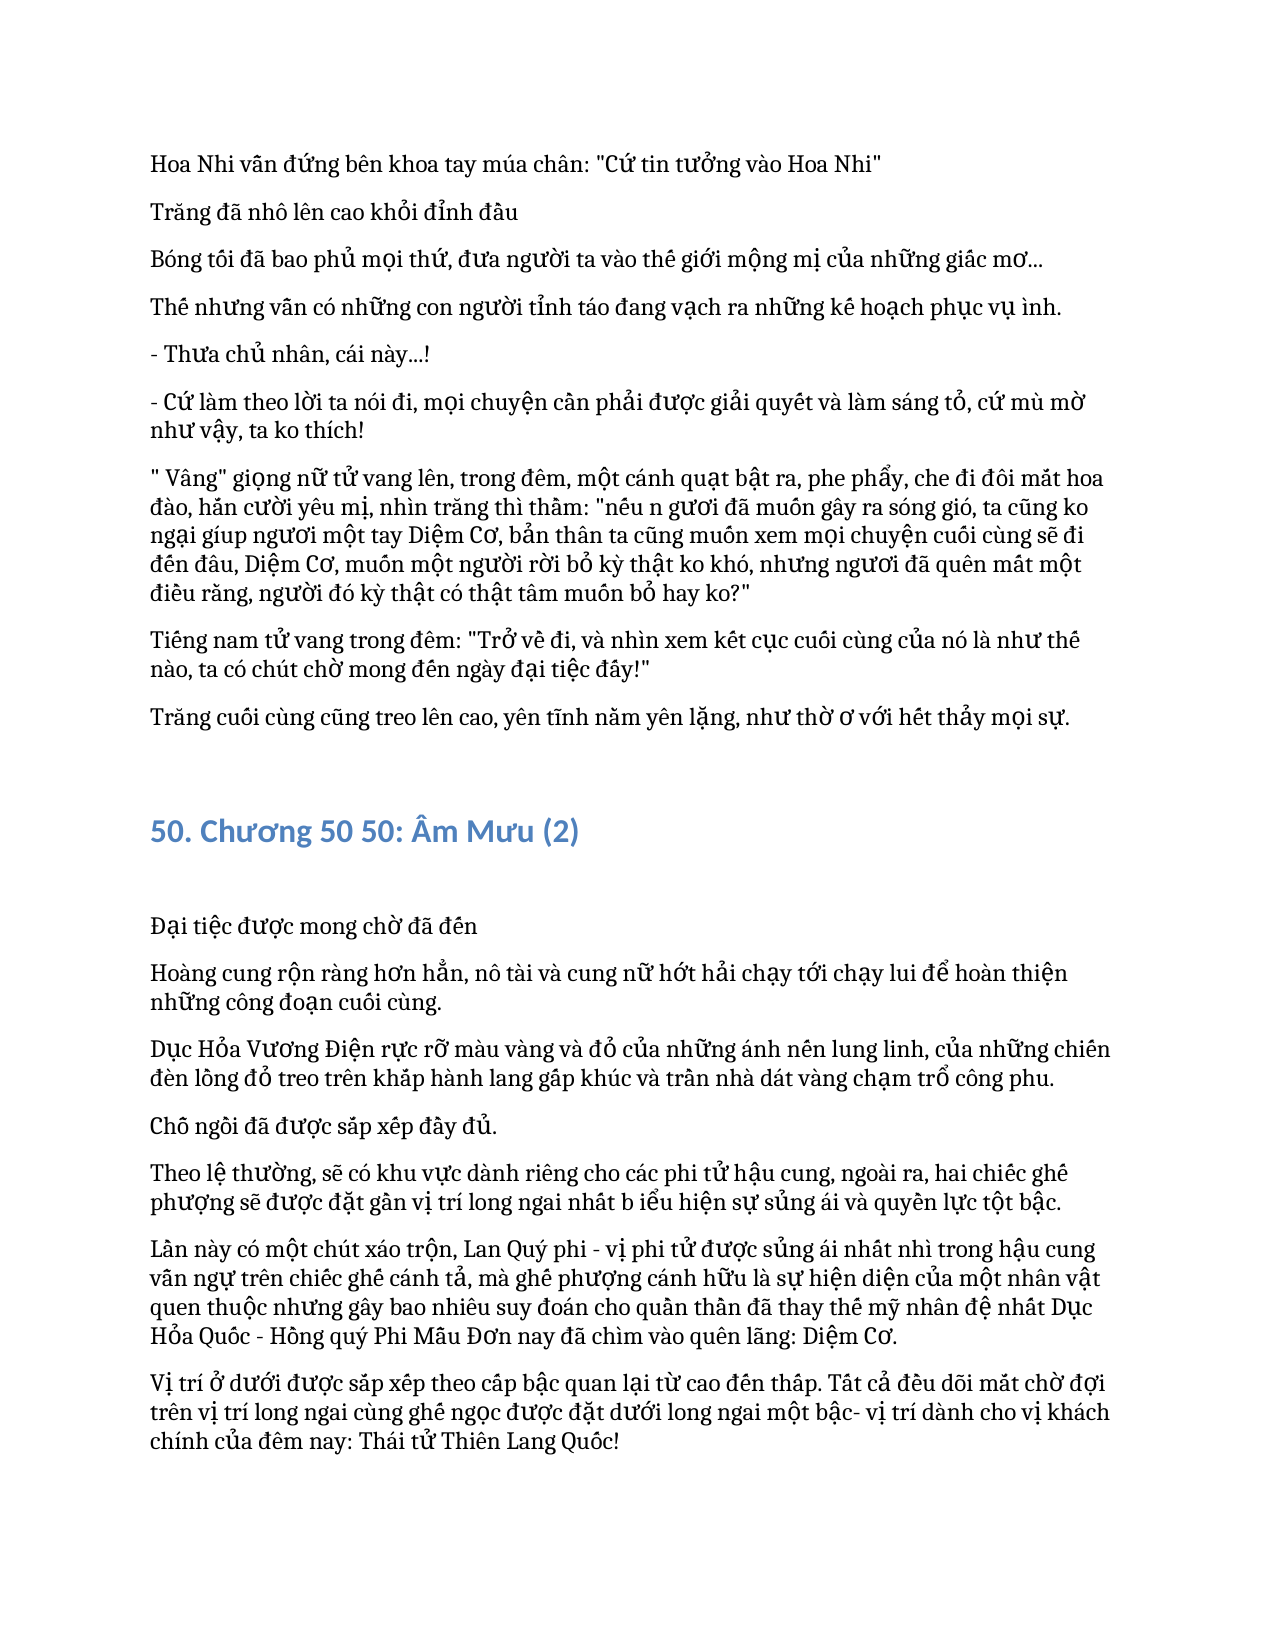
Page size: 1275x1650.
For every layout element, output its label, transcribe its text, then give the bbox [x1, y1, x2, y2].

text Vị trí ở dưới được sắp xếp theo cấp bậc quan lại từ cao đến thấp. Tất cả đều dõi mắt chờ đợi trên vị trí long ngai cùng ghế ngọc được đặt dưới long ngai một bậc- vị trí dành cho vị khách chính của đêm nay: Thái tử Thiên Lang Quốc! [150, 1369, 1125, 1455]
subtitle 50. Chương 50 50: Âm Mưu (2) [150, 809, 1125, 850]
text " Vâng" giọng nữ tử vang lên, trong đêm, một cánh quạt bật ra, phe phẩy, che đi đôi mắt hoa đào, hắn cười yêu mị, nhìn trăng thì thầm: "nếu n gươi đã muốn gây ra sóng gió, ta cũng ko ngại gíup ngươi một tay Diệm Cơ, bản thân ta cũng muốn xem mọi chuyện cuối cùng sẽ đi đến đâu, Diệm Cơ, muốn một người rời bỏ kỳ thật ko khó, nhưng ngươi đã quên mất một điều rằng, người đó kỳ thật có thật tâm muốn bỏ hay ko?" [150, 464, 1125, 607]
text Trăng cuối cùng cũng treo lên cao, yên tĩnh nằm yên lặng, như thờ ơ với hết thảy mọi sự. [150, 702, 1125, 789]
text Trăng đã nhô lên cao khỏi đỉnh đầu [150, 197, 1125, 226]
text - Cứ làm theo lời ta nói đi, mọi chuyện cần phải được giải quyết và làm sáng tỏ, cứ mù mờ như vậy, ta ko thích! [150, 387, 1125, 445]
text Thế nhưng vẫn có những con người tỉnh táo đang vạch ra những kế hoạch phục vụ ình. [150, 292, 1125, 321]
text Hoàng cung rộn ràng hơn hẳn, nô tài và cung nữ hớt hải chạy tới chạy lui để hoàn thiện những công đoạn cuối cùng. [150, 959, 1125, 1017]
text Hoa Nhi vẫn đứng bên khoa tay múa chân: "Cứ tin tưởng vào Hoa Nhi" [150, 150, 1125, 179]
text Đại tiệc được mong chờ đã đến [150, 854, 1125, 940]
text Bóng tối đã bao phủ mọi thứ, đưa người ta vào thế giới mộng mị của những giấc mơ... [150, 245, 1125, 274]
text Lần này có một chút xáo trộn, Lan Quý phi - vị phi tử được sủng ái nhất nhì trong hậu cung vẫn ngự trên chiếc ghế cánh tả, mà ghế phượng cánh hữu là sự hiện diện của một nhân vật quen thuộc nhưng gây bao nhiêu suy đoán cho quần thần đã thay thế mỹ nhân đệ nhất Dục Hỏa Quốc - Hồng quý Phi Mẫu Đơn nay đã chìm vào quên lãng: Diệm Cơ. [150, 1235, 1125, 1350]
text Dục Hỏa Vương Điện rực rỡ màu vàng và đỏ của những ánh nến lung linh, của những chiến đèn lồng đỏ treo trên khắp hành lang gấp khúc và trần nhà dát vàng chạm trổ công phu. [150, 1035, 1125, 1093]
text Tiếng nam tử vang trong đêm: "Trở về đi, và nhìn xem kết cục cuối cùng của nó là như thế nào, ta có chút chờ mong đến ngày đại tiệc đấy!" [150, 626, 1125, 684]
text Theo lệ thường, sẽ có khu vực dành riêng cho các phi tử hậu cung, ngoài ra, hai chiếc ghế phượng sẽ được đặt gần vị trí long ngai nhất b iểu hiện sự sủng ái và quyền lực tột bậc. [150, 1159, 1125, 1217]
text - Thưa chủ nhân, cái này...! [150, 340, 1125, 369]
text Chỗ ngồi đã được sắp xếp đầy đủ. [150, 1112, 1125, 1140]
